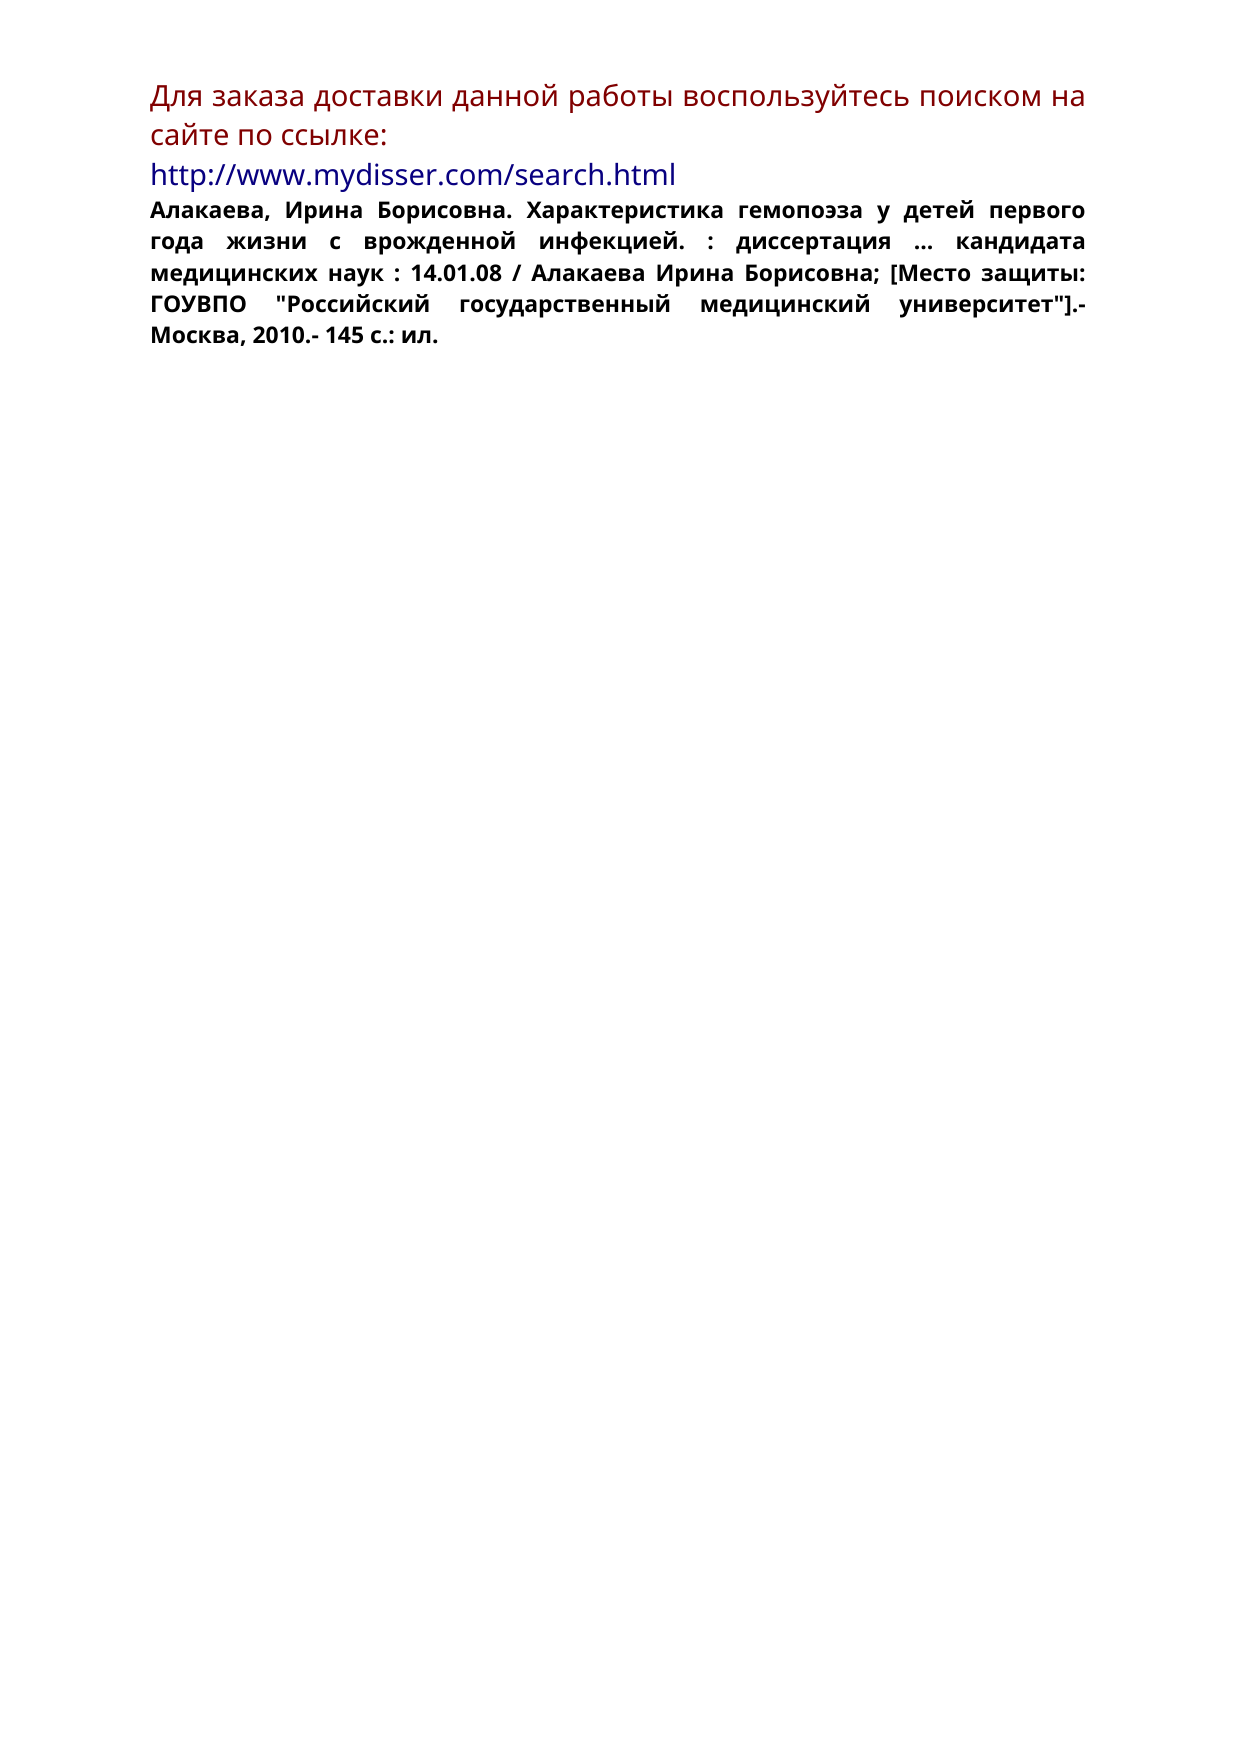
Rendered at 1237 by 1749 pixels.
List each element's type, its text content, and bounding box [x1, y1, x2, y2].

text Алакаева, Ирина Борисовна. Характеристика гемопоэза у детей первого года жизни с врожденной инфекцией. : диссертация ... кандидата медицинских наук : 14.01.08 / Алакаева Ирина Борисовна; [Место защиты: ГОУВПО "Российский государственный медицинский университет"].- Москва, 2010.- 145 с.: ил. [150, 194, 1086, 350]
